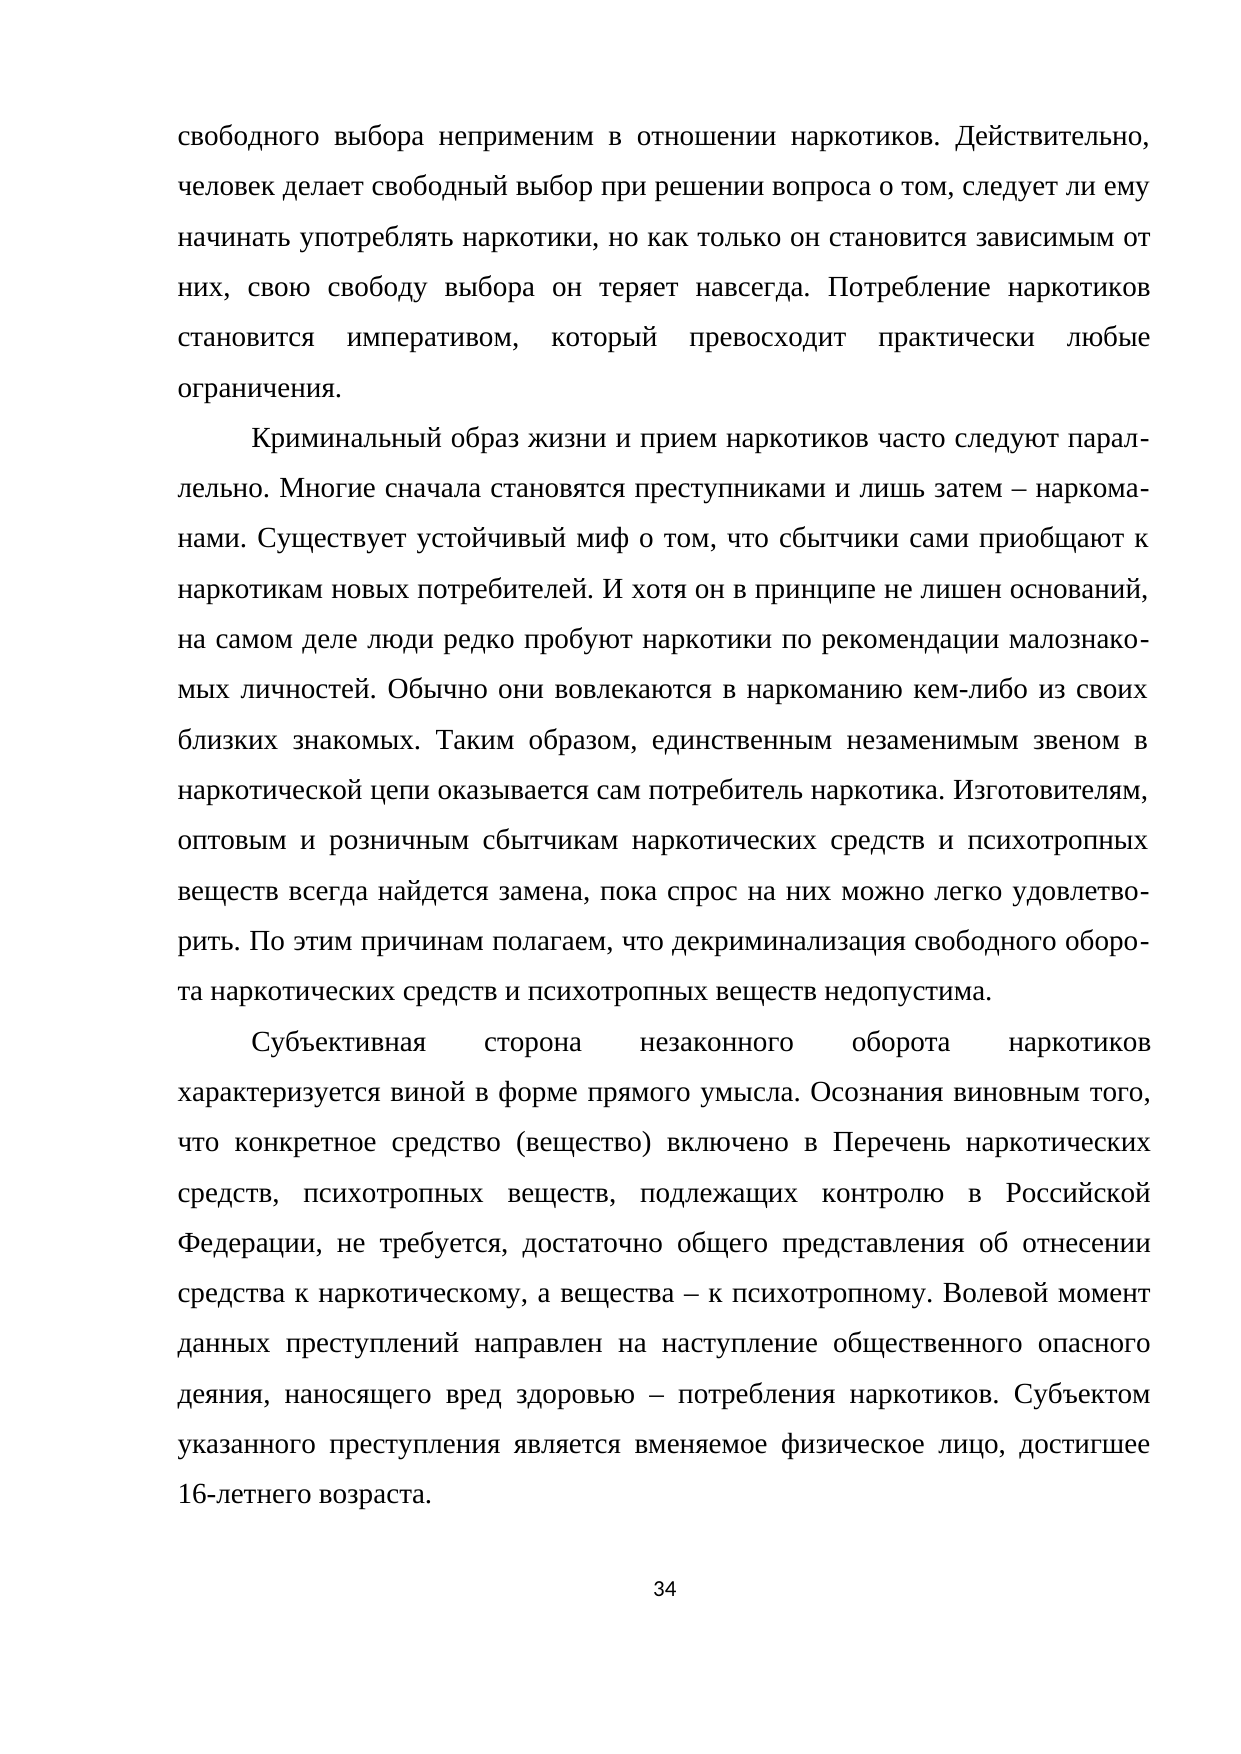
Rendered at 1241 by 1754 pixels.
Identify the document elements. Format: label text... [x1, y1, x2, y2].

text Криминальный образ жизни и прием наркотиков часто следуют параллельно. Многие сначала становятся преступниками и лишь затем – наркоманами. Существует устойчивый миф о том, что сбытчики сами приобщают к наркотикам новых потребителей. И хотя он в принципе не лишен оснований, на самом деле люди редко пробуют наркотики по рекомендации малознакомых личностей. Обычно они вовлекаются в наркоманию кем-либо из своих близких знакомых. Таким образом, единственным незаменимым звеном в наркотической цепи оказывается сам потребитель наркотика. Изготовителям, оптовым и розничным сбытчикам наркотических средств и психотропных веществ всегда найдется замена, пока спрос на них можно легко удовлетворить. По этим причинам полагаем, что декриминализация свободного оборота наркотических средств и психотропных веществ недопустима. [177, 420, 1149, 1007]
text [177, 118, 1151, 403]
text Субъективная сторона незаконного оборота наркотиков характеризуется виной в форме прямого умысла. Осознания виновным того, что конкретное средство (вещество) включено в Перечень наркотических средств, психотропных веществ, подлежащих контролю в Российской Федерации, не требуется, достаточно общего представления об отнесении средства к наркотическому, а вещества – к психотропному. Волевой момент данных преступлений направлен на наступление общественного опасного деяния, наносящего вред здоровью – потребления наркотиков. Субъектом указанного преступления является вменяемое физическое лицо, достигшее 16-летнего возраста. [177, 1024, 1152, 1510]
